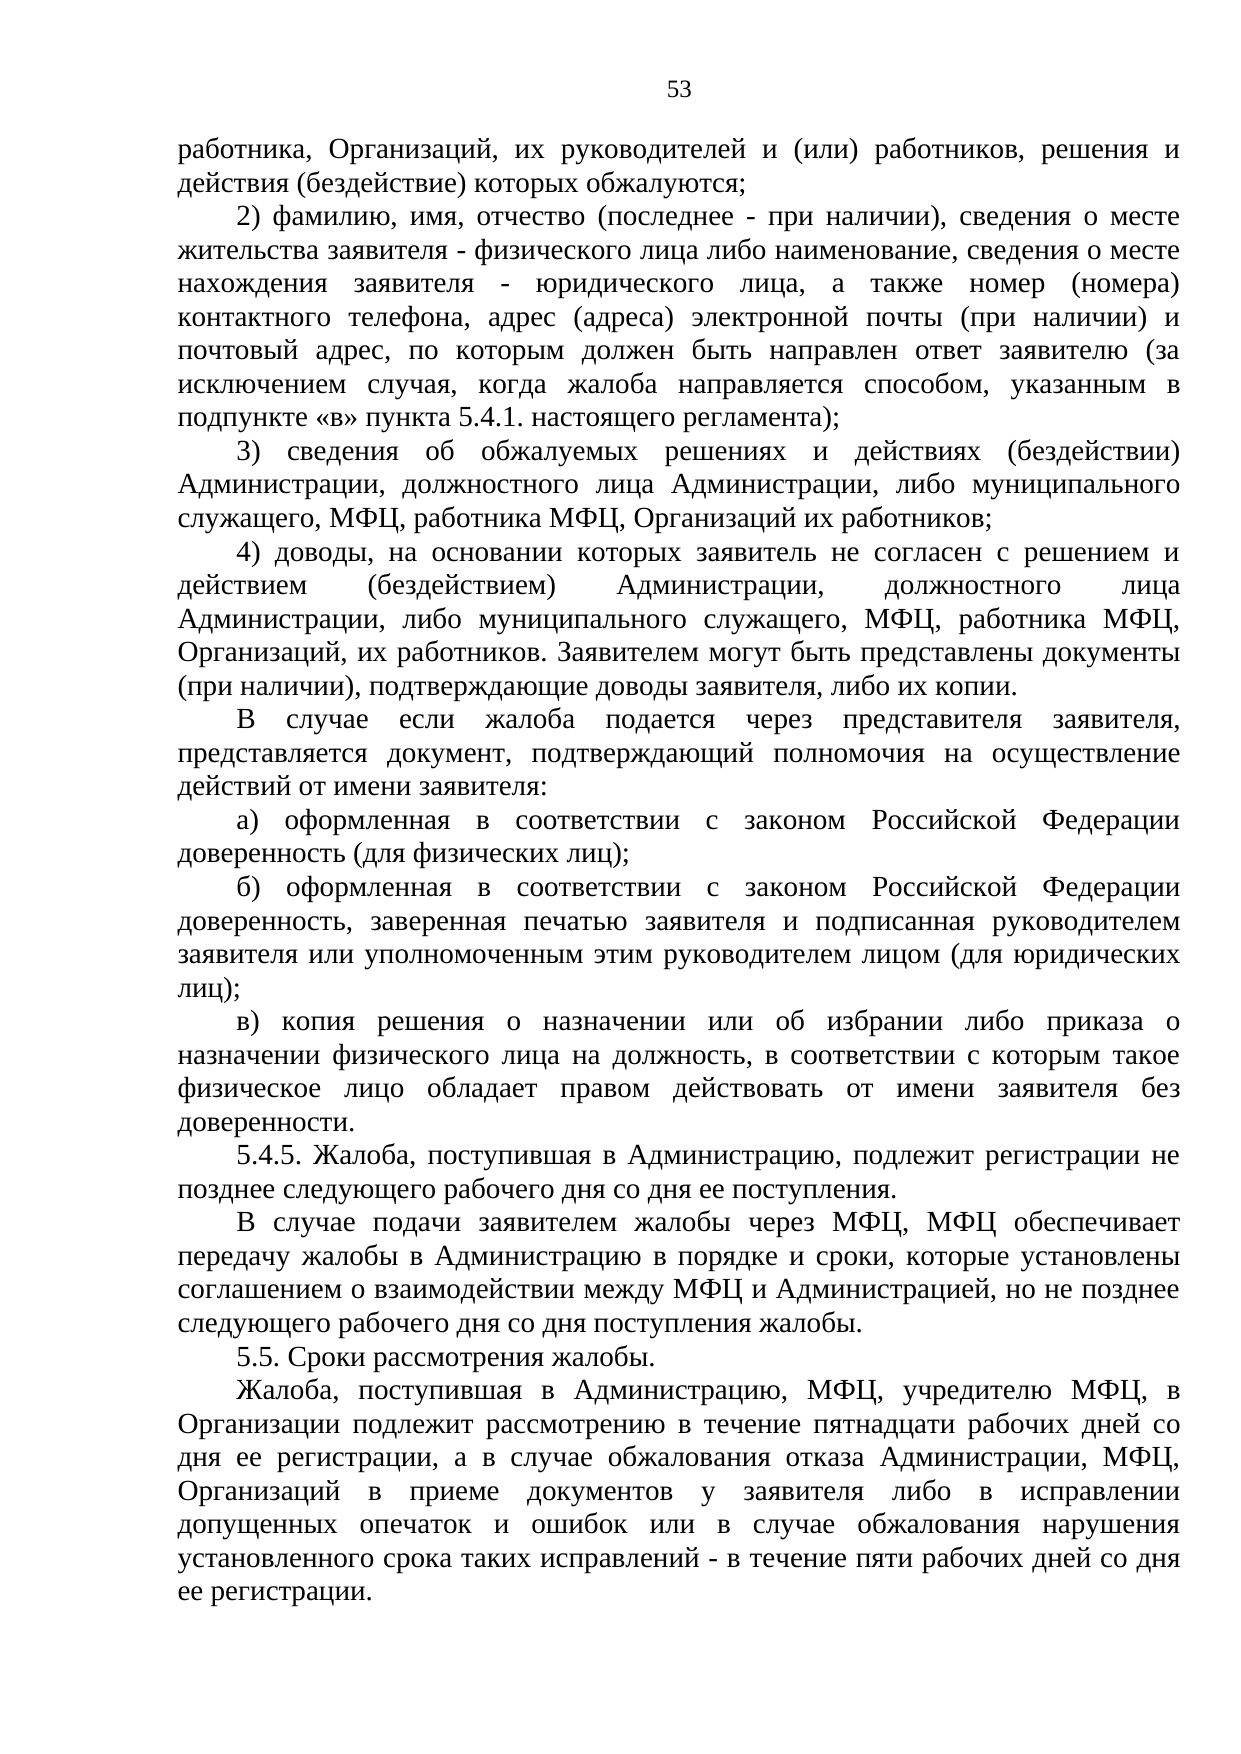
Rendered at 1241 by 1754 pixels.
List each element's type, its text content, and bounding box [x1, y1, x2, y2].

text 5.4.5. Жалоба, поступившая в Администрацию, подлежит регистрации не позднее следующего рабочего дня со дня ее поступления. [177, 1137, 1181, 1204]
text 5.5. Сроки рассмотрения жалобы. [177, 1339, 1181, 1372]
text В случае если жалоба подается через представителя заявителя, представляется документ, подтверждающий полномочия на осуществление действий от имени заявителя: [177, 701, 1181, 802]
text 3) сведения об обжалуемых решениях и действиях (бездействии) Администрации, должностного лица Администрации, либо муниципального служащего, МФЦ, работника МФЦ, Организаций их работников; [177, 433, 1181, 534]
text а) оформленная в соответствии с законом Российской Федерации доверенность (для физических лиц); [177, 802, 1181, 869]
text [177, 131, 1181, 198]
text б) оформленная в соответствии с законом Российской Федерации доверенность, заверенная печатью заявителя и подписанная руководителем заявителя или уполномоченным этим руководителем лицом (для юридических лиц); [177, 869, 1181, 1003]
text Жалоба, поступившая в Администрацию, МФЦ, учредителю МФЦ, в Организации подлежит рассмотрению в течение пятнадцати рабочих дней со дня ее регистрации, а в случае обжалования отказа Администрации, МФЦ, Организаций в приеме документов у заявителя либо в исправлении допущенных опечаток и ошибок или в случае обжалования нарушения установленного срока таких исправлений - в течение пяти рабочих дней со дня ее регистрации. [177, 1372, 1181, 1607]
text 2) фамилию, имя, отчество (последнее - при наличии), сведения о месте жительства заявителя - физического лица либо наименование, сведения о месте нахождения заявителя - юридического лица, а также номер (номера) контактного телефона, адрес (адреса) электронной почты (при наличии) и почтовый адрес, по которым должен быть направлен ответ заявителю (за исключением случая, когда жалоба направляется способом, указанным в подпункте «в» пункта 5.4.1. настоящего регламента); [177, 198, 1181, 433]
text 4) доводы, на основании которых заявитель не согласен с решением и действием (бездействием) Администрации, должностного лица Администрации, либо муниципального служащего, МФЦ, работника МФЦ, Организаций, их работников. Заявителем могут быть представлены документы (при наличии), подтверждающие доводы заявителя, либо их копии. [177, 534, 1181, 701]
text в) копия решения о назначении или об избрании либо приказа о назначении физического лица на должность, в соответствии с которым такое физическое лицо обладает правом действовать от имени заявителя без доверенности. [177, 1003, 1181, 1137]
text В случае подачи заявителем жалобы через МФЦ, МФЦ обеспечивает передачу жалобы в Администрацию в порядке и сроки, которые установлены соглашением о взаимодействии между МФЦ и Администрацией, но не позднее следующего рабочего дня со дня поступления жалобы. [177, 1204, 1181, 1339]
